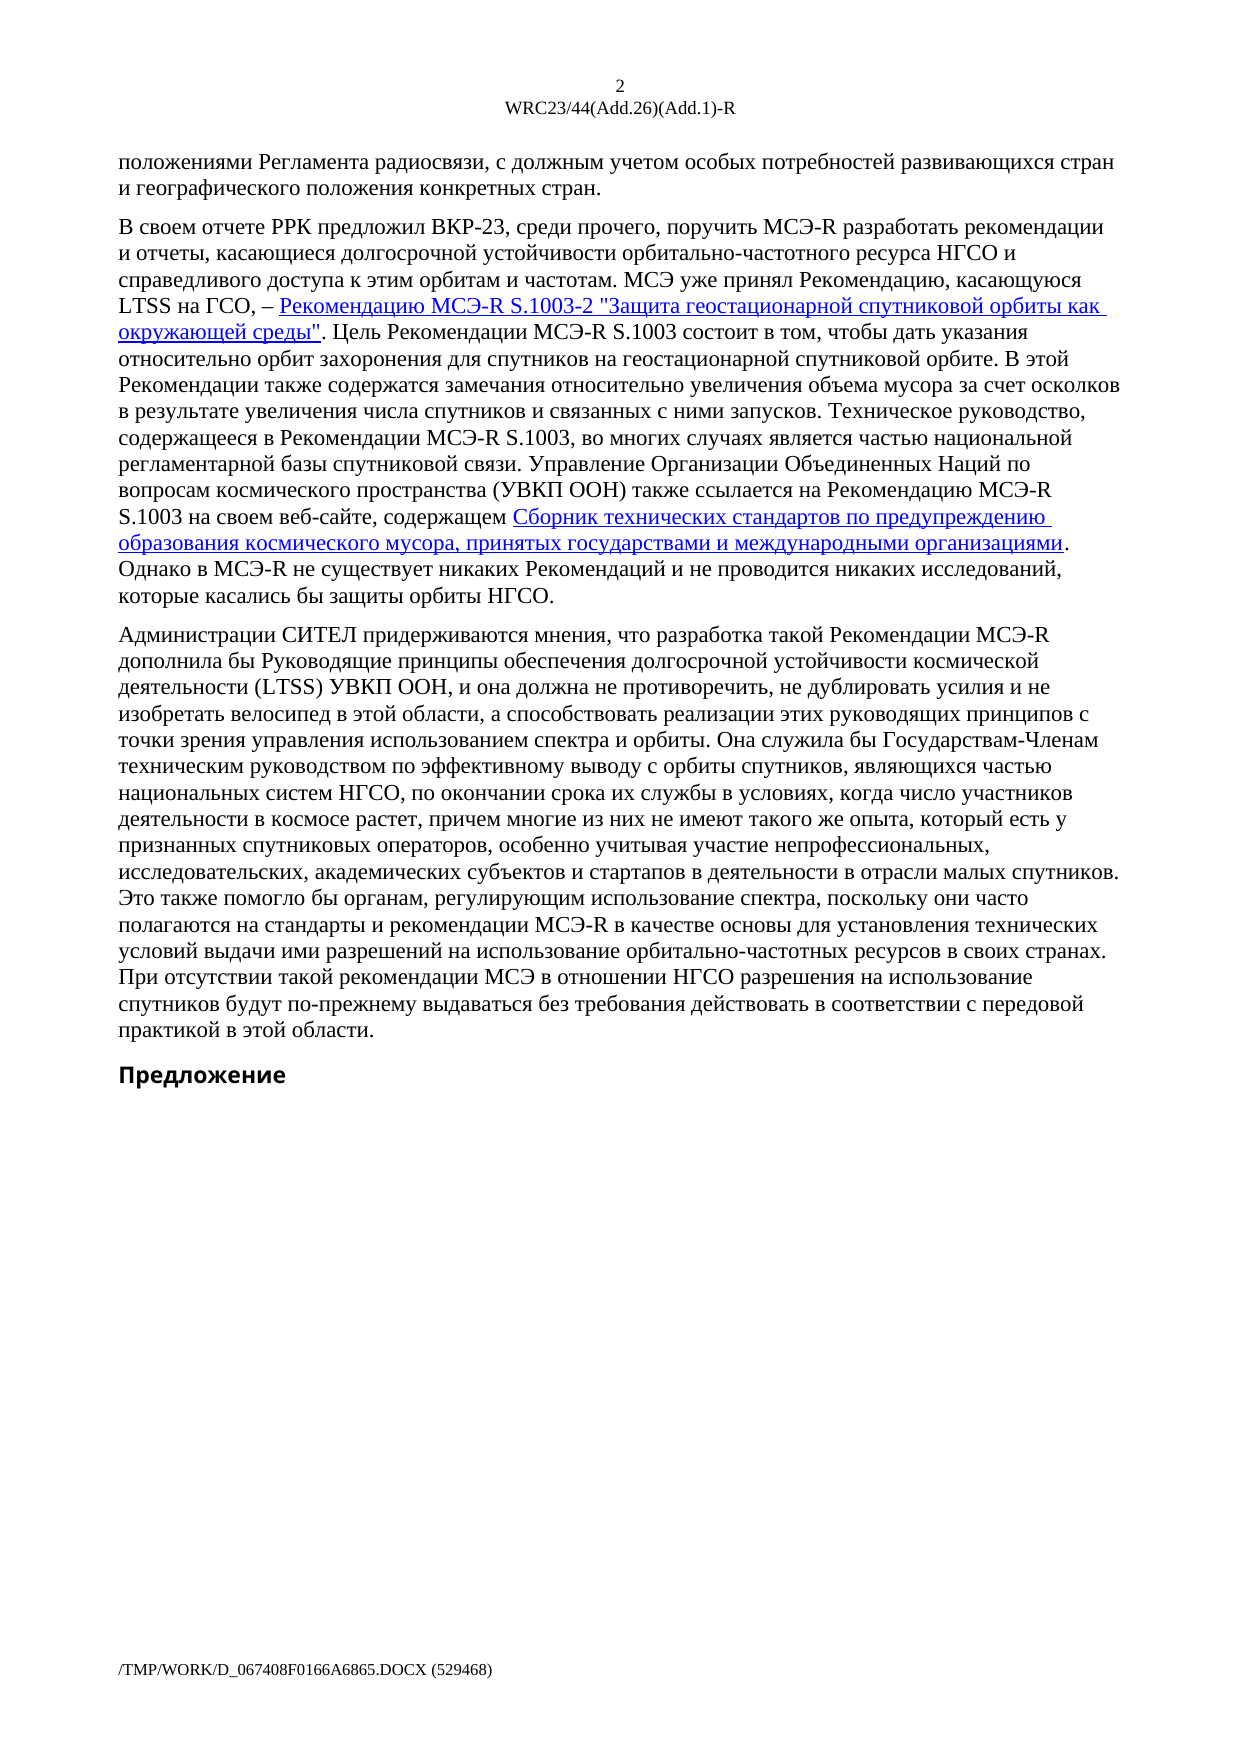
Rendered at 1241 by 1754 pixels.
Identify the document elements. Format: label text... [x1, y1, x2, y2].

text Администрации СИТЕЛ придерживаются мнения, что разработка такой Рекомендации МСЭ-R дополнила бы Руководящие принципы обеспечения долгосрочной устойчивости космической деятельности (LTSS) УВКП ООН, и она должна не противоречить, не дублировать усилия и не изобретать велосипед в этой области, а способствовать реализации этих руководящих принципов с точки зрения управления использованием спектра и орбиты. Она служила бы Государствам-Членам техническим руководством по эффективному выводу с орбиты спутников, являющихся частью национальных систем НГСО, по окончании срока их службы в условиях, когда число участников деятельности в космосе растет, причем многие из них не имеют такого же опыта, который есть у признанных спутниковых операторов, особенно учитывая участие непрофессиональных, исследовательских, академических субъектов и стартапов в деятельности в отрасли малых спутников. Это также помогло бы органам, регулирующим использование спектра, поскольку они часто полагаются на стандарты и рекомендации МСЭ-R в качестве основы для установления технических условий выдачи ими разрешений на использование орбитально-частотных ресурсов в своих странах. При отсутствии такой рекомендации МСЭ в отношении НГСО разрешения на использование спутников будут по-прежнему выдаваться без требования действовать в соответствии с передовой практикой в этой области. [118, 621, 1122, 1042]
subtitle Предложение [118, 1059, 1122, 1090]
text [118, 148, 1122, 200]
text В своем отчете РРК предложил ВКР-23, среди прочего, поручить МСЭ-R разработать рекомендации и отчеты, касающиеся долгосрочной устойчивости орбитально-частотного ресурса НГСО и справедливого доступа к этим орбитам и частотам. МСЭ уже принял Рекомендацию, касающуюся LTSS на ГСО, – Рекомендацию МСЭ-R S.1003-2 "Защита геостационарной спутниковой орбиты как окружающей среды". Цель Рекомендации МСЭ-R S.1003 состоит в том, чтобы дать указания относительно орбит захоронения для спутников на геостационарной спутниковой орбите. В этой Рекомендации также содержатся замечания относительно увеличения объема мусора за счет осколков в результате увеличения числа спутников и связанных с ними запусков. Техническое руководство, содержащееся в Рекомендации МСЭ-R S.1003, во многих случаях является частью национальной регламентарной базы спутниковой связи. Управление Организации Объединенных Наций по вопросам космического пространства (УВКП ООН) также ссылается на Рекомендацию МСЭ-R S.1003 на своем веб-сайте, содержащем Сборник технических стандартов по предупреждению образования космического мусора, принятых государствами и международными организациями. Однако в МСЭ-R не существует никаких Рекомендаций и не проводится никаких исследований, которые касались бы защиты орбиты НГСО. [118, 213, 1122, 608]
